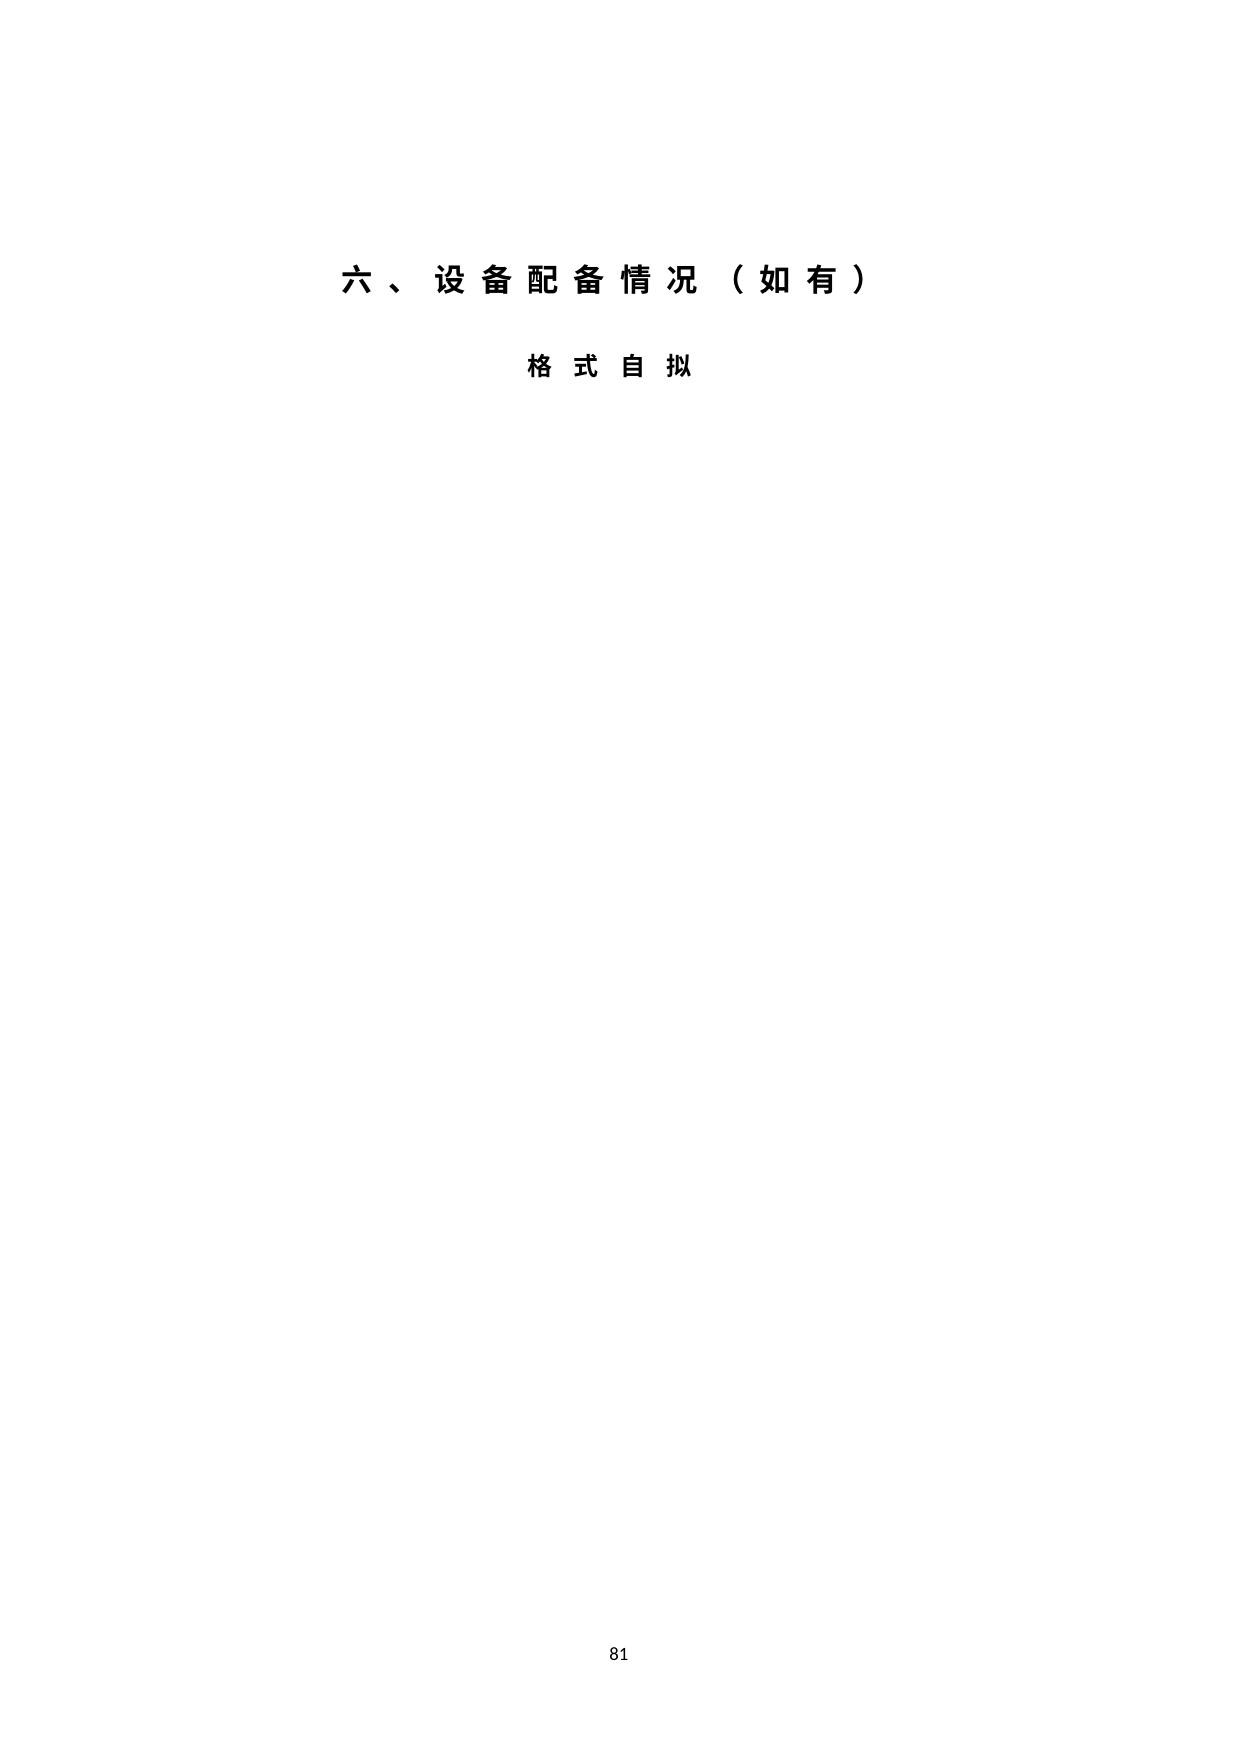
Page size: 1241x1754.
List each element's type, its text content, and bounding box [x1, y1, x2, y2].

list 六、设备配备情况（如有） [190, 245, 1050, 310]
list 格式自拟 [190, 332, 1050, 397]
